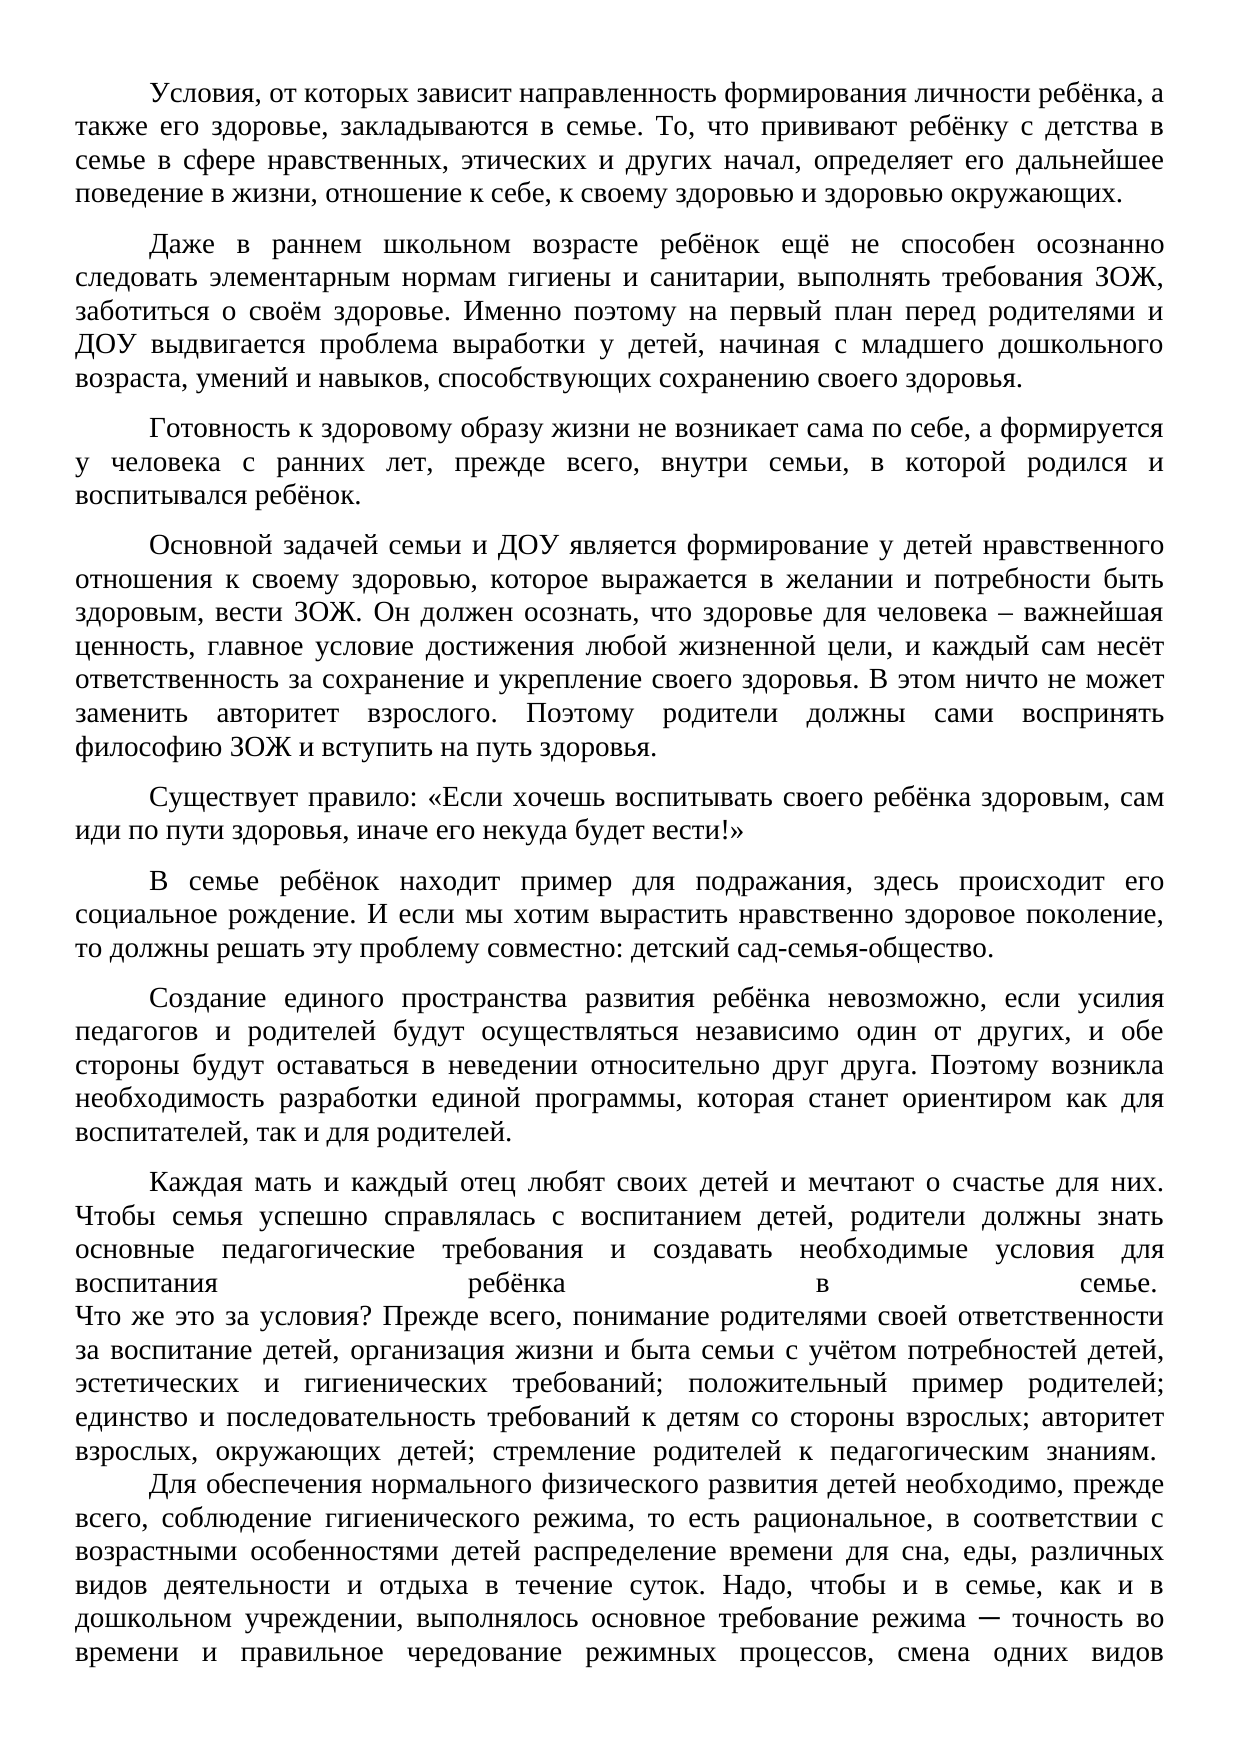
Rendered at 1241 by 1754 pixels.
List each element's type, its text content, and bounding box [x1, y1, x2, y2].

text Даже в раннем школьном возрасте ребёнок ещё не способен осознанно следовать элементарным нормам гигиены и санитарии, выполнять требования ЗОЖ, заботиться о своём здоровье. Именно поэтому на первый план перед родителями и ДОУ выдвигается проблема выработки у детей, начиная с младшего дошкольного возраста, умений и навыков, способствующих сохранению своего здоровья. [75, 226, 1165, 393]
text Готовность к здоровому образу жизни не возникает сама по себе, а формируется у человека с ранних лет, прежде всего, внутри семьи, в которой родился и воспитывался ребёнок. [75, 410, 1165, 511]
text Условия, от которых зависит направленность формирования личности ребёнка, а также его здоровье, закладываются в семье. То, что прививают ребёнку с детства в семье в сфере нравственных, этических и других начал, определяет его дальнейшее поведение в жизни, отношение к себе, к своему здоровью и здоровью окружающих. [75, 75, 1165, 209]
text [75, 1164, 1165, 1667]
text Основной задачей семьи и ДОУ является формирование у детей нравственного отношения к своему здоровью, которое выражается в желании и потребности быть здоровым, вести ЗОЖ. Он должен осознать, что здоровье для человека – важнейшая ценность, главное условие достижения любой жизненной цели, и каждый сам несёт ответственность за сохранение и укрепление своего здоровья. В этом ничто не может заменить авторитет взрослого. Поэтому родители должны сами воспринять философию ЗОЖ и вступить на путь здоровья. [75, 527, 1165, 762]
text В семье ребёнок находит пример для подражания, здесь происходит его социальное рождение. И если мы хотим вырастить нравственно здоровое поколение, то должны решать эту проблему совместно: детский сад-семья-общество. [75, 863, 1165, 963]
text Существует правило: «Если хочешь воспитывать своего ребёнка здоровым, сам иди по пути здоровья, иначе его некуда будет вести!» [75, 779, 1165, 846]
text Создание единого пространства развития ребёнка невозможно, если усилия педагогов и родителей будут осуществляться независимо один от других, и обе стороны будут оставаться в неведении относительно друг друга. Поэтому возникла необходимость разработки единой программы, которая станет ориентиром как для воспитателей, так и для родителей. [75, 980, 1165, 1148]
